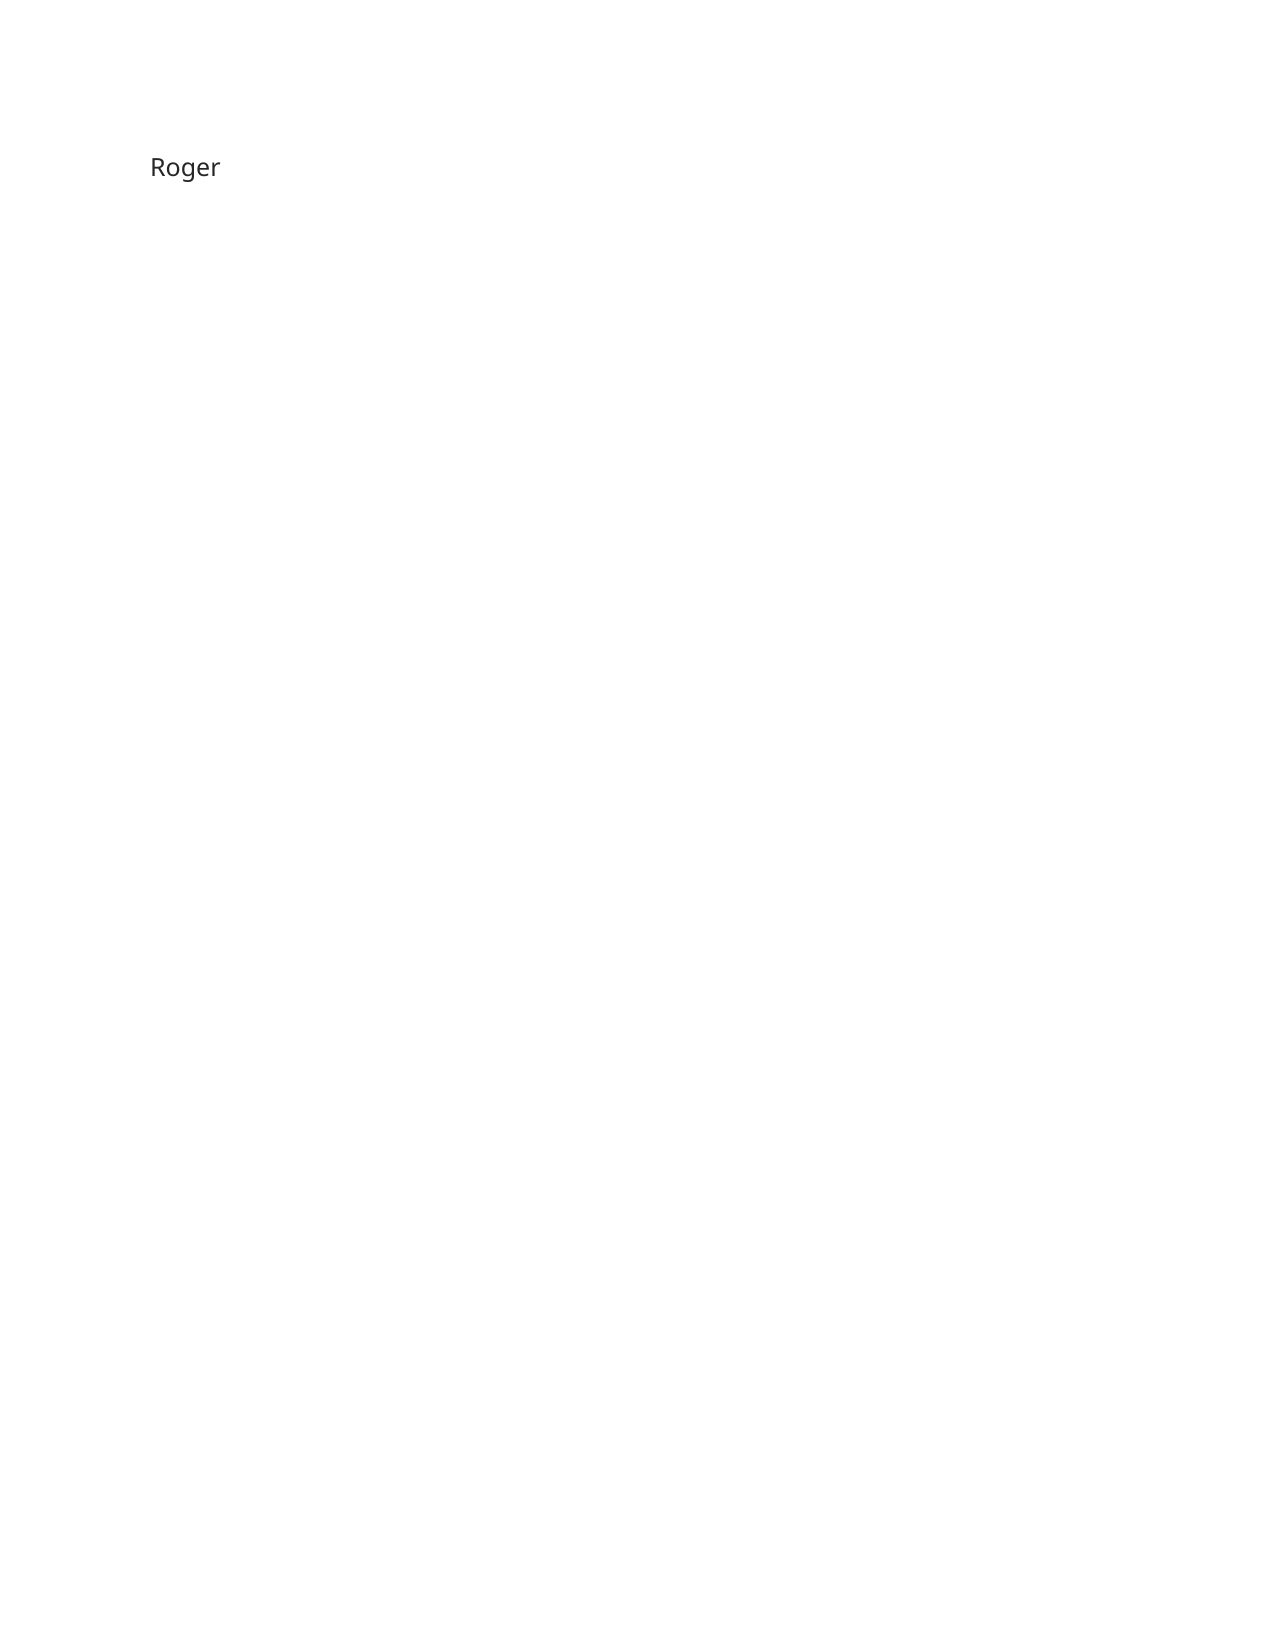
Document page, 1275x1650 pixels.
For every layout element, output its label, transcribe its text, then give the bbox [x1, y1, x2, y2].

text Roger [150, 150, 1125, 184]
